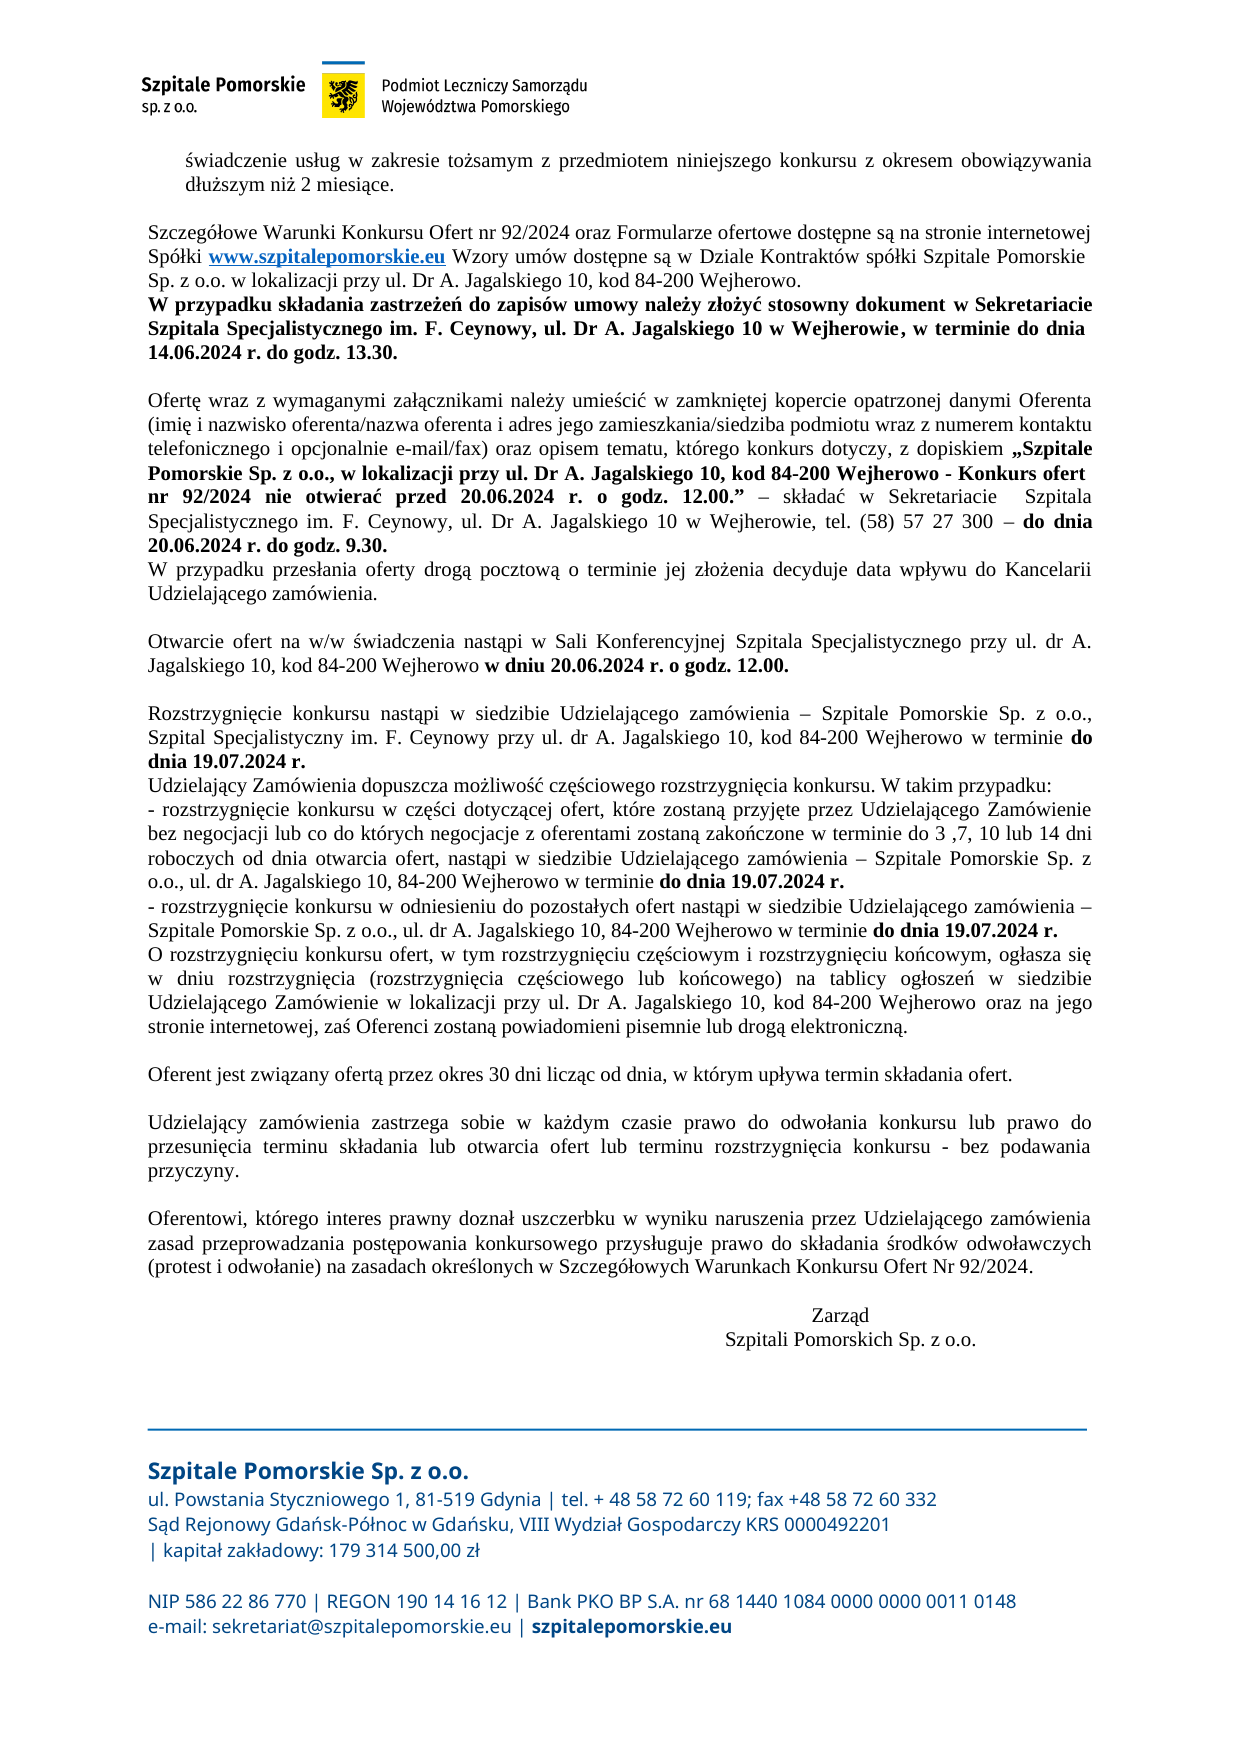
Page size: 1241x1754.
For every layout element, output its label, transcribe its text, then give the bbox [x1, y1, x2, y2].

text O rozstrzygnięciu konkursu ofert, w tym rozstrzygnięciu częściowym i rozstrzygnięciu końcowym, ogłasza się w dniu rozstrzygnięcia (rozstrzygnięcia częściowego lub końcowego) na tablicy ogłoszeń w siedzibie Udzielającego Zamówienie w lokalizacji przy ul. Dr A. Jagalskiego 10, kod 84-200 Wejherowo oraz na jego stronie internetowej, zaś Oferenci zostaną powiadomieni pisemnie lub drogą elektroniczną. [148, 942, 1093, 1038]
text Otwarcie ofert na w/w świadczenia nastąpi w Sali Konferencyjnej Szpitala Specjalistycznego przy ul. dr A. Jagalskiego 10, kod 84-200 Wejherowo w dniu 20.06.2024 r. o godz. 12.00. [148, 629, 1093, 677]
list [148, 148, 1093, 196]
text Zarząd [811, 1303, 1093, 1327]
text Oferent jest związany ofertą przez okres 30 dni licząc od dnia, w którym upływa termin składania ofert. [148, 1062, 1093, 1086]
text Rozstrzygnięcie konkursu nastąpi w siedzibie Udzielającego zamówienia – Szpitale Pomorskie Sp. z o.o., Szpital Specjalistyczny im. F. Ceynowy przy ul. dr A. Jagalskiego 10, kod 84-200 Wejherowo w terminie do dnia 19.07.2024 r. [148, 701, 1093, 773]
picture [140, 59, 587, 119]
text Szczegółowe Warunki Konkursu Ofert nr 92/2024 oraz Formularze ofertowe dostępne są na stronie internetowej Spółki www.szpitalepomorskie.eu Wzory umów dostępne są w Dziale Kontraktów spółki Szpitale Pomorskie Sp. z o.o. w lokalizacji przy ul. Dr A. Jagalskiego 10, kod 84-200 Wejherowo. [148, 220, 1093, 292]
text W przypadku przesłania oferty drogą pocztową o terminie jej złożenia decyduje data wpływu do Kancelarii Udzielającego zamówienia. [148, 557, 1093, 605]
text Ofertę wraz z wymaganymi załącznikami należy umieścić w zamkniętej kopercie opatrzonej danymi Oferenta (imię i nazwisko oferenta/nazwa oferenta i adres jego zamieszkania/siedziba podmiotu wraz z numerem kontaktu telefonicznego i opcjonalnie e-mail/fax) oraz opisem tematu, którego konkurs dotyczy, z dopiskiem „Szpitale Pomorskie Sp. z o.o., w lokalizacji przy ul. Dr A. Jagalskiego 10, kod 84-200 Wejherowo - Konkurs ofert nr 92/2024 nie otwierać przed 20.06.2024 r. o godz. 12.00.” – składać w Sekretariacie Szpitala Specjalistycznego im. F. Ceynowy, ul. Dr A. Jagalskiego 10 w Wejherowie, tel. (58) 57 27 300 – do dnia 20.06.2024 r. do godz. 9.30. [148, 388, 1093, 557]
text Oferentowi, którego interes prawny doznał uszczerbku w wyniku naruszenia przez Udzielającego zamówienia zasad przeprowadzania postępowania konkursowego przysługuje prawo do składania środków odwoławczych (protest i odwołanie) na zasadach określonych w Szczegółowych Warunkach Konkursu Ofert Nr 92/2024. [148, 1206, 1093, 1278]
text W przypadku składania zastrzeżeń do zapisów umowy należy złożyć stosowny dokument w Sekretariacie Szpitala Specjalistycznego im. F. Ceynowy, ul. Dr A. Jagalskiego 10 w Wejherowie, w terminie do dnia 14.06.2024 r. do godz. 13.30. [148, 292, 1093, 364]
text Udzielający zamówienia zastrzega sobie w każdym czasie prawo do odwołania konkursu lub prawo do przesunięcia terminu składania lub otwarcia ofert lub terminu rozstrzygnięcia konkursu - bez podawania przyczyny. [148, 1110, 1093, 1182]
text Udzielający Zamówienia dopuszcza możliwość częściowego rozstrzygnięcia konkursu. W takim przypadku: [148, 773, 1093, 797]
text Szpitali Pomorskich Sp. z o.o. [148, 1327, 1093, 1351]
text - rozstrzygnięcie konkursu w odniesieniu do pozostałych ofert nastąpi w siedzibie Udzielającego zamówienia – Szpitale Pomorskie Sp. z o.o., ul. dr A. Jagalskiego 10, 84-200 Wejherowo w terminie do dnia 19.07.2024 r. [148, 893, 1093, 942]
text - rozstrzygnięcie konkursu w części dotyczącej ofert, które zostaną przyjęte przez Udzielającego Zamówienie bez negocjacji lub co do których negocjacje z oferentami zostaną zakończone w terminie do 3 ,7, 10 lub 14 dni roboczych od dnia otwarcia ofert, nastąpi w siedzibie Udzielającego zamówienia – Szpitale Pomorskie Sp. z o.o., ul. dr A. Jagalskiego 10, 84-200 Wejherowo w terminie do dnia 19.07.2024 r. [148, 797, 1093, 893]
